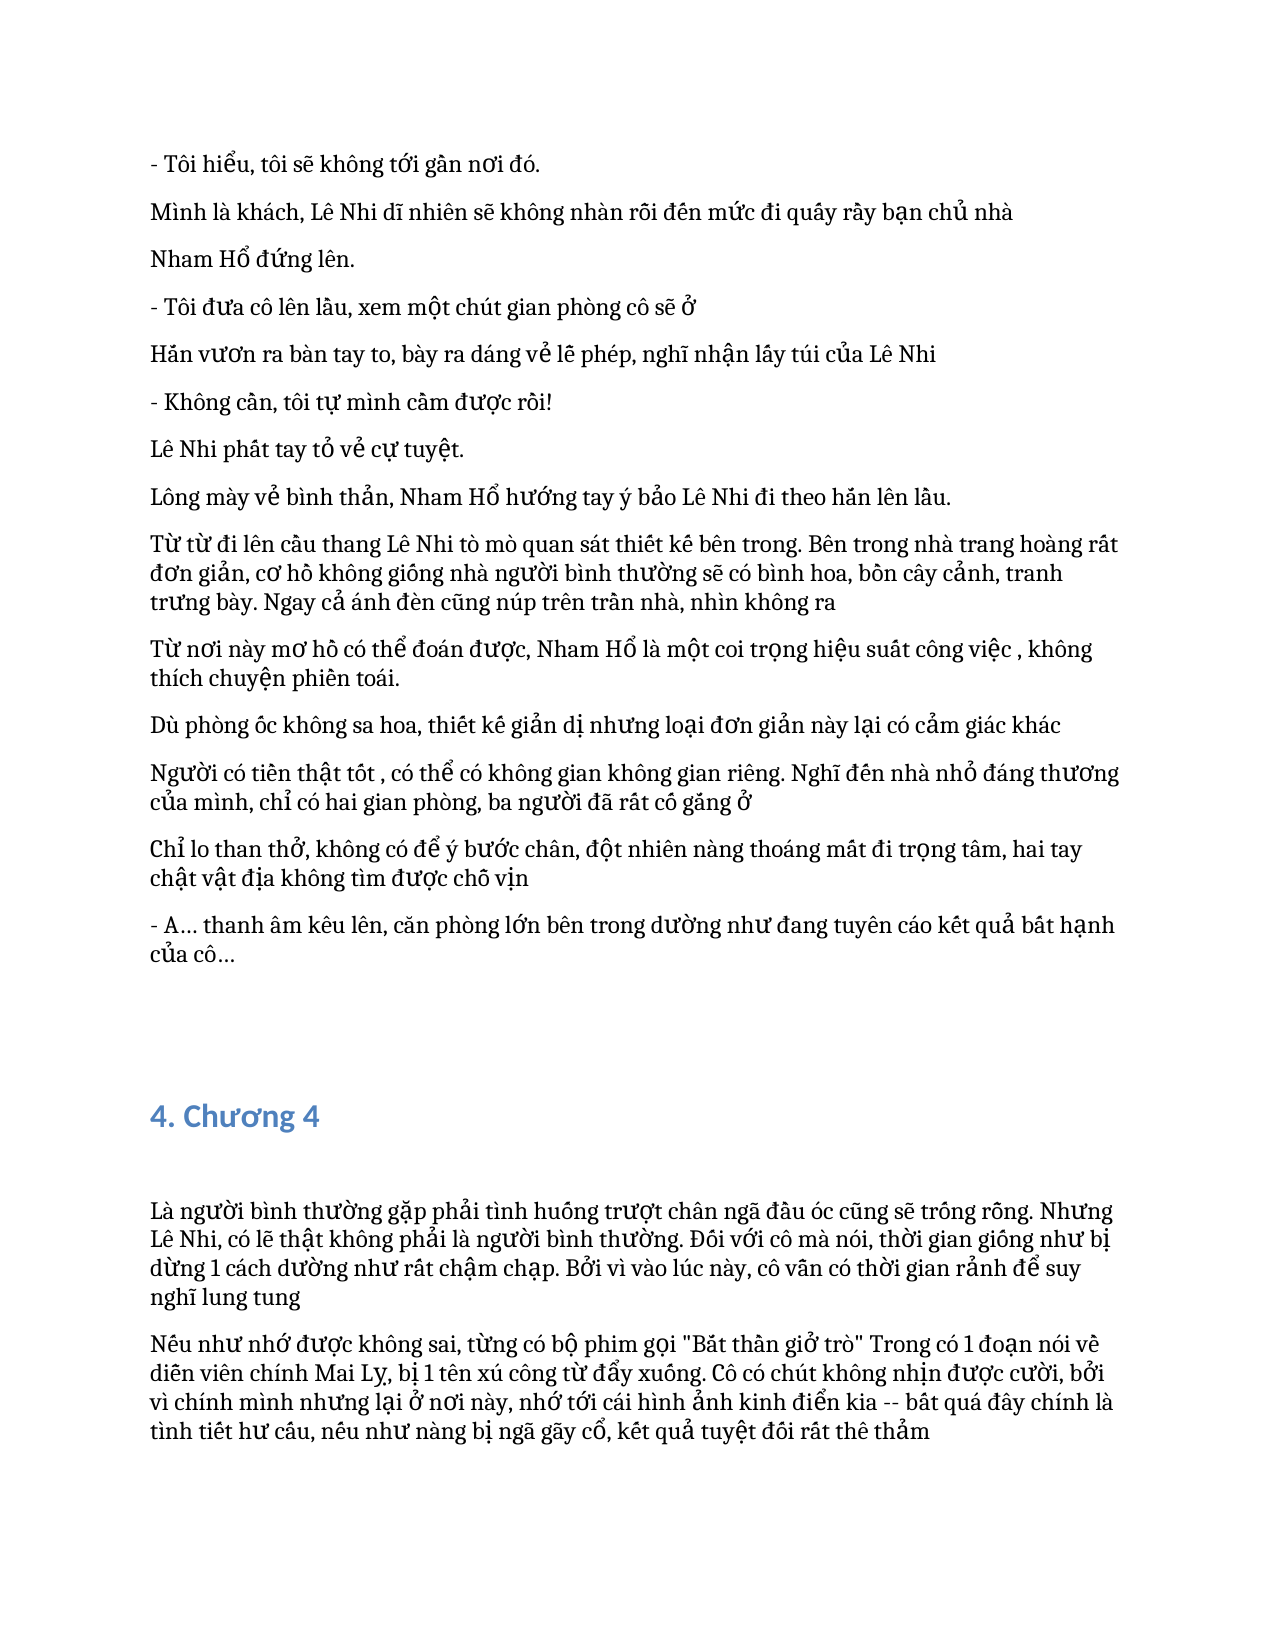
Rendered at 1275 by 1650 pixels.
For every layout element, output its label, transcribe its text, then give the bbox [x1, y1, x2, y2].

text - Tôi hiểu, tôi sẽ không tới gần nơi đó. [150, 150, 1125, 179]
text Dù phòng ốc không sa hoa, thiết kế giản dị nhưng loại đơn giản này lại có cảm giác khác [150, 711, 1125, 740]
text Nếu như nhớ được không sai, từng có bộ phim gọi "Bắt thần giở trò" Trong có 1 đoạn nói về diễn viên chính Mai Lỵ, bị 1 tên xú công từ đẩy xuống. Cô có chút không nhịn được cười, bởi vì chính mình nhưng lại ở nơi này, nhớ tới cái hình ảnh kinh điển kia -- bất quá đây chính là tình tiết hư cấu, nếu như nàng bị ngã gãy cổ, kết quả tuyệt đối rất thê thảm [150, 1330, 1125, 1445]
text Nham Hổ đứng lên. [150, 245, 1125, 274]
text Chỉ lo than thở, không có để ý bước chân, đột nhiên nàng thoáng mất đi trọng tâm, hai tay chật vật địa không tìm được chỗ vịn [150, 835, 1125, 892]
text Từ nơi này mơ hồ có thể đoán được, Nham Hổ là một coi trọng hiệu suất công việc , không thích chuyện phiền toái. [150, 635, 1125, 692]
text Mình là khách, Lê Nhi dĩ nhiên sẽ không nhàn rỗi đến mức đi quấy rầy bạn chủ nhà [150, 197, 1125, 226]
subtitle 4. Chương 4 [150, 1094, 1125, 1135]
text Là người bình thường gặp phải tình huống trượt chân ngã đầu óc cũng sẽ trống rỗng. Nhưng Lê Nhi, có lẽ thật không phải là người bình thường. Đối với cô mà nói, thời gian giống như bị dừng 1 cách dường như rất chậm chạp. Bởi vì vào lúc này, cô vẫn có thời gian rảnh để suy nghĩ lung tung [150, 1139, 1125, 1312]
text Lông mày vẻ bình thản, Nham Hổ hướng tay ý bảo Lê Nhi đi theo hắn lên lầu. [150, 482, 1125, 511]
text - Không cần, tôi tự mình cầm được rồi! [150, 387, 1125, 416]
text Lê Nhi phất tay tỏ vẻ cự tuyệt. [150, 435, 1125, 464]
text Người có tiền thật tốt , có thể có không gian không gian riêng. Nghĩ đến nhà nhỏ đáng thương của mình, chỉ có hai gian phòng, ba người đã rất cố gắng ở [150, 759, 1125, 816]
text Từ từ đi lên cầu thang Lê Nhi tò mò quan sát thiết kế bên trong. Bên trong nhà trang hoàng rất đơn giản, cơ hồ không giống nhà người bình thường sẽ có bình hoa, bồn cây cảnh, tranh trưng bày. Ngay cả ánh đèn cũng núp trên trần nhà, nhìn không ra [150, 530, 1125, 616]
text - Tôi đưa cô lên lầu, xem một chút gian phòng cô sẽ ở [150, 292, 1125, 321]
text Hắn vươn ra bàn tay to, bày ra dáng vẻ lễ phép, nghĩ nhận lấy túi của Lê Nhi [150, 340, 1125, 369]
text - A… thanh âm kêu lên, căn phòng lớn bên trong dường như đang tuyên cáo kết quả bất hạnh của cô… [150, 911, 1125, 969]
